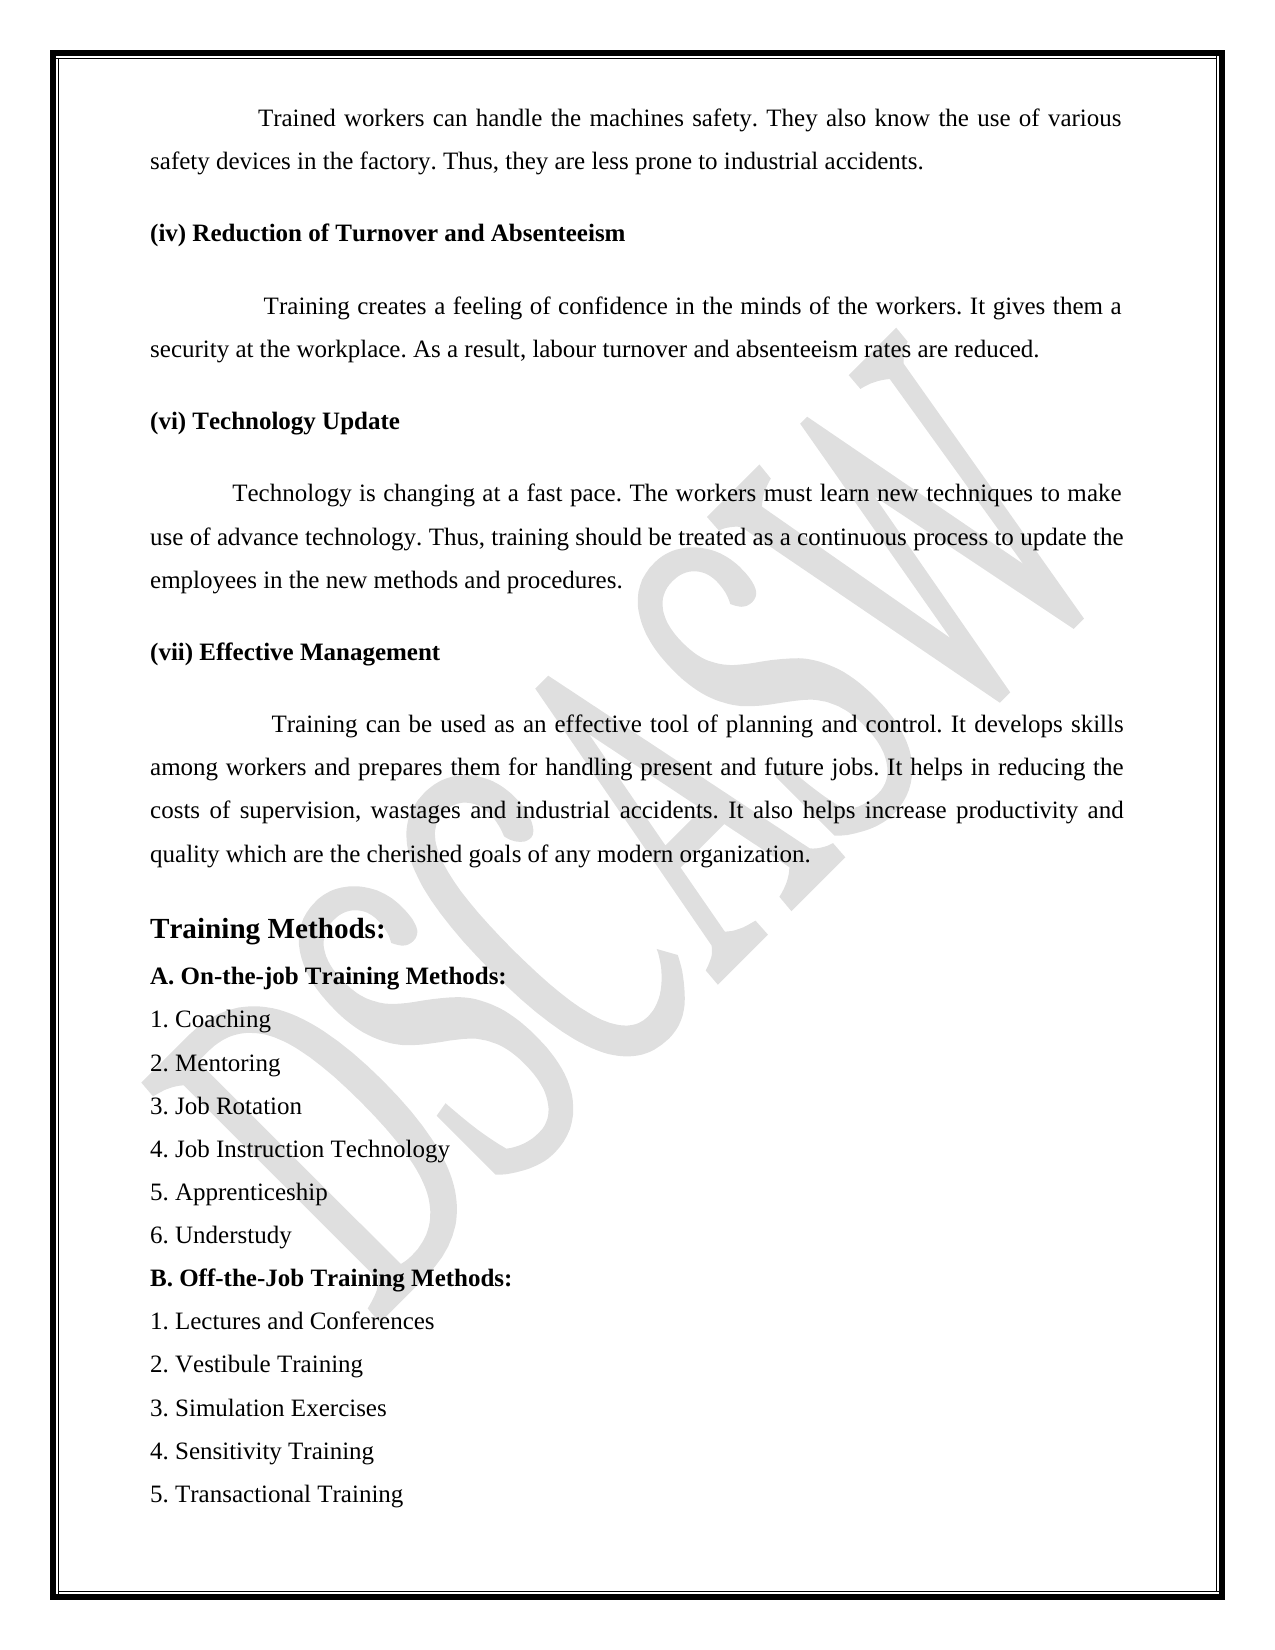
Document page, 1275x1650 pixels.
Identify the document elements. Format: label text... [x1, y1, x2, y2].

text 2. Vestibule Training [150, 1349, 1125, 1378]
text 5. Transactional Training [150, 1479, 1125, 1508]
text Training creates a feeling of confidence in the minds of the workers. It gives them a security at the workplace. As a result, labour turnover and absenteeism rates are reduced. [150, 291, 1125, 363]
text 1. Lectures and Conferences [150, 1306, 1125, 1335]
text Training can be used as an effective tool of planning and control. It develops skills among workers and prepares them for handling present and future jobs. It helps in reducing the costs of supervision, wastages and industrial accidents. It also helps increase productivity and quality which are the cherished goals of any modern organization. [150, 709, 1125, 867]
subtitle (vi) Technology Update [150, 406, 1125, 435]
text 5. Apprenticeship [150, 1177, 1125, 1206]
text 6. Understudy [150, 1220, 1125, 1249]
text Trained workers can handle the machines safety. They also know the use of various safety devices in the factory. Thus, they are less prone to industrial accidents. [150, 103, 1125, 175]
subtitle (vii) Effective Management [150, 637, 1125, 666]
text 1. Coaching [150, 1004, 1125, 1033]
text Technology is changing at a fast pace. The workers must learn new techniques to make use of advance technology. Thus, training should be treated as a continuous process to update the employees in the new methods and procedures. [150, 478, 1125, 593]
text 3. Simulation Exercises [150, 1393, 1125, 1421]
text 2. Mentoring [150, 1048, 1125, 1076]
text 3. Job Rotation [150, 1091, 1125, 1119]
text B. Off-the-Job Training Methods: [150, 1263, 1125, 1292]
subtitle (iv) Reduction of Turnover and Absenteeism [150, 218, 1125, 247]
text Training Methods: [150, 911, 1125, 944]
text 4. Sensitivity Training [150, 1436, 1125, 1464]
text A. On-the-job Training Methods: [150, 961, 1125, 990]
text 4. Job Instruction Technology [150, 1134, 1125, 1163]
